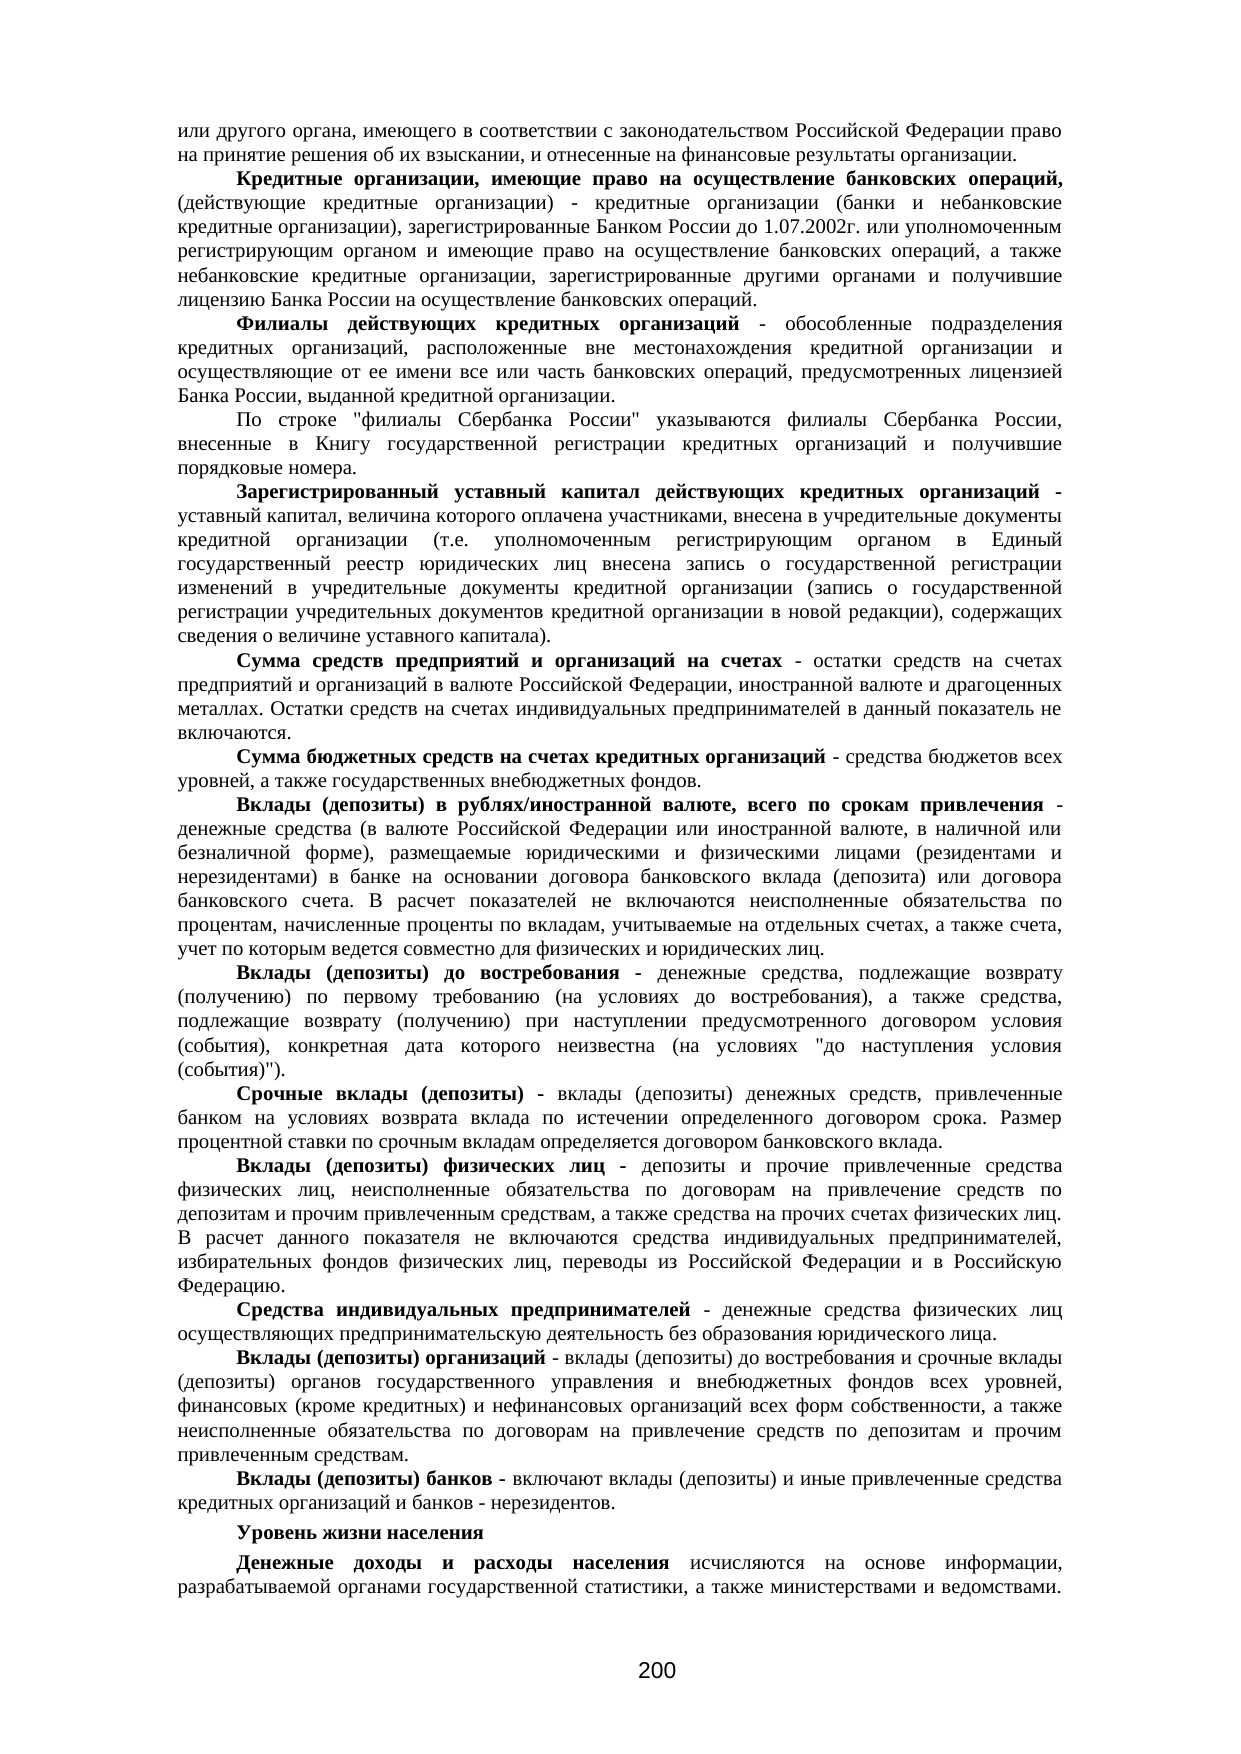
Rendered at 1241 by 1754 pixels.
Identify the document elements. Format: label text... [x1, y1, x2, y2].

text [177, 118, 1063, 166]
text Зарегистрированный уставный капитал действующих кредитных организаций - уставный капитал, величина которого оплачена участниками, внесена в учредительные документы кредитной организации (т.е. уполномоченным регистрирующим органом в Единый государственный реестр юридических лиц внесена запись о государственной регистрации изменений в учредительные документы кредитной организации (запись о государственной регистрации учредительных документов кредитной организации в новой редакции), содержащих сведения о величине уставного капитала). [177, 479, 1063, 647]
text Вклады (депозиты) до востребования - денежные средства, подлежащие возврату (получению) по первому требованию (на условиях до востребования), а также средства, подлежащие возврату (получению) при наступлении предусмотренного договором условия (события), конкретная дата которого неизвестна (на условиях "до наступления условия (события)"). [177, 960, 1063, 1081]
text Средства индивидуальных предпринимателей - денежные средства физических лиц осуществляющих предпринимательскую деятельность без образования юридического лица. [177, 1297, 1063, 1345]
text Кредитные организации, имеющие право на осуществление банковских операций, (действующие кредитные организации) - кредитные организации (банки и небанковские кредитные организации), зарегистрированные Банком России до 1.07.2002г. или уполномоченным регистрирующим органом и имеющие право на осуществление банковских операций, а также небанковские кредитные организации, зарегистрированные другими органами и получившие лицензию Банка России на осуществление банковских операций. [177, 166, 1063, 311]
text Филиалы действующих кредитных организаций - обособленные подразделения кредитных организаций, расположенные вне местонахождения кредитной организации и осуществляющие от ее имени все или часть банковских операций, предусмотренных лицензией Банка России, выданной кредитной организации. [177, 311, 1063, 407]
text Вклады (депозиты) физических лиц - депозиты и прочие привлеченные средства физических лиц, неисполненные обязательства по договорам на привлечение средств по депозитам и прочим привлеченным средствам, а также средства на прочих счетах физических лиц. В расчет данного показателя не включаются средства индивидуальных предпринимателей, избирательных фондов физических лиц, переводы из Российской Федерации и в Российскую Федерацию. [177, 1153, 1063, 1297]
text Вклады (депозиты) банков - включают вклады (депозиты) и иные привлеченные средства кредитных организаций и банков - нерезидентов. [177, 1466, 1063, 1514]
text Вклады (депозиты) организаций - вклады (депозиты) до востребования и срочные вклады (депозиты) органов государственного управления и внебюджетных фондов всех уровней, финансовых (кроме кредитных) и нефинансовых организаций всех форм собственности, а также неисполненные обязательства по договорам на привлечение средств по депозитам и прочим привлеченным средствам. [177, 1345, 1063, 1466]
text Срочные вклады (депозиты) - вклады (депозиты) денежных средств, привлеченные банком на условиях возврата вклада по истечении определенного договором срока. Размер процентной ставки по срочным вкладам определяется договором банковского вклада. [177, 1081, 1063, 1153]
text Уровень жизни населения [177, 1520, 1063, 1544]
text По строке "филиалы Сбербанка России" указываются филиалы Сбербанка России, внесенные в Книгу государственной регистрации кредитных организаций и получившие порядковые номера. [177, 407, 1063, 479]
text Сумма средств предприятий и организаций на счетах - остатки средств на счетах предприятий и организаций в валюте Российской Федерации, иностранной валюте и драгоценных металлах. Остатки средств на счетах индивидуальных предпринимателей в данный показатель не включаются. [177, 647, 1063, 744]
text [177, 1550, 1063, 1598]
text Сумма бюджетных средств на счетах кредитных организаций - средства бюджетов всех уровней, а также государственных внебюджетных фондов. [177, 744, 1063, 792]
text Вклады (депозиты) в рублях/иностранной валюте, всего по срокам привлечения - денежные средства (в валюте Российской Федерации или иностранной валюте, в наличной или безналичной форме), размещаемые юридическими и физическими лицами (резидентами и нерезидентами) в банке на основании договора банковского вклада (депозита) или договора банковского счета. В расчет показателей не включаются неисполненные обязательства по процентам, начисленные проценты по вкладам, учитываемые на отдельных счетах, а также счета, учет по которым ведется совместно для физических и юридических лиц. [177, 792, 1063, 960]
